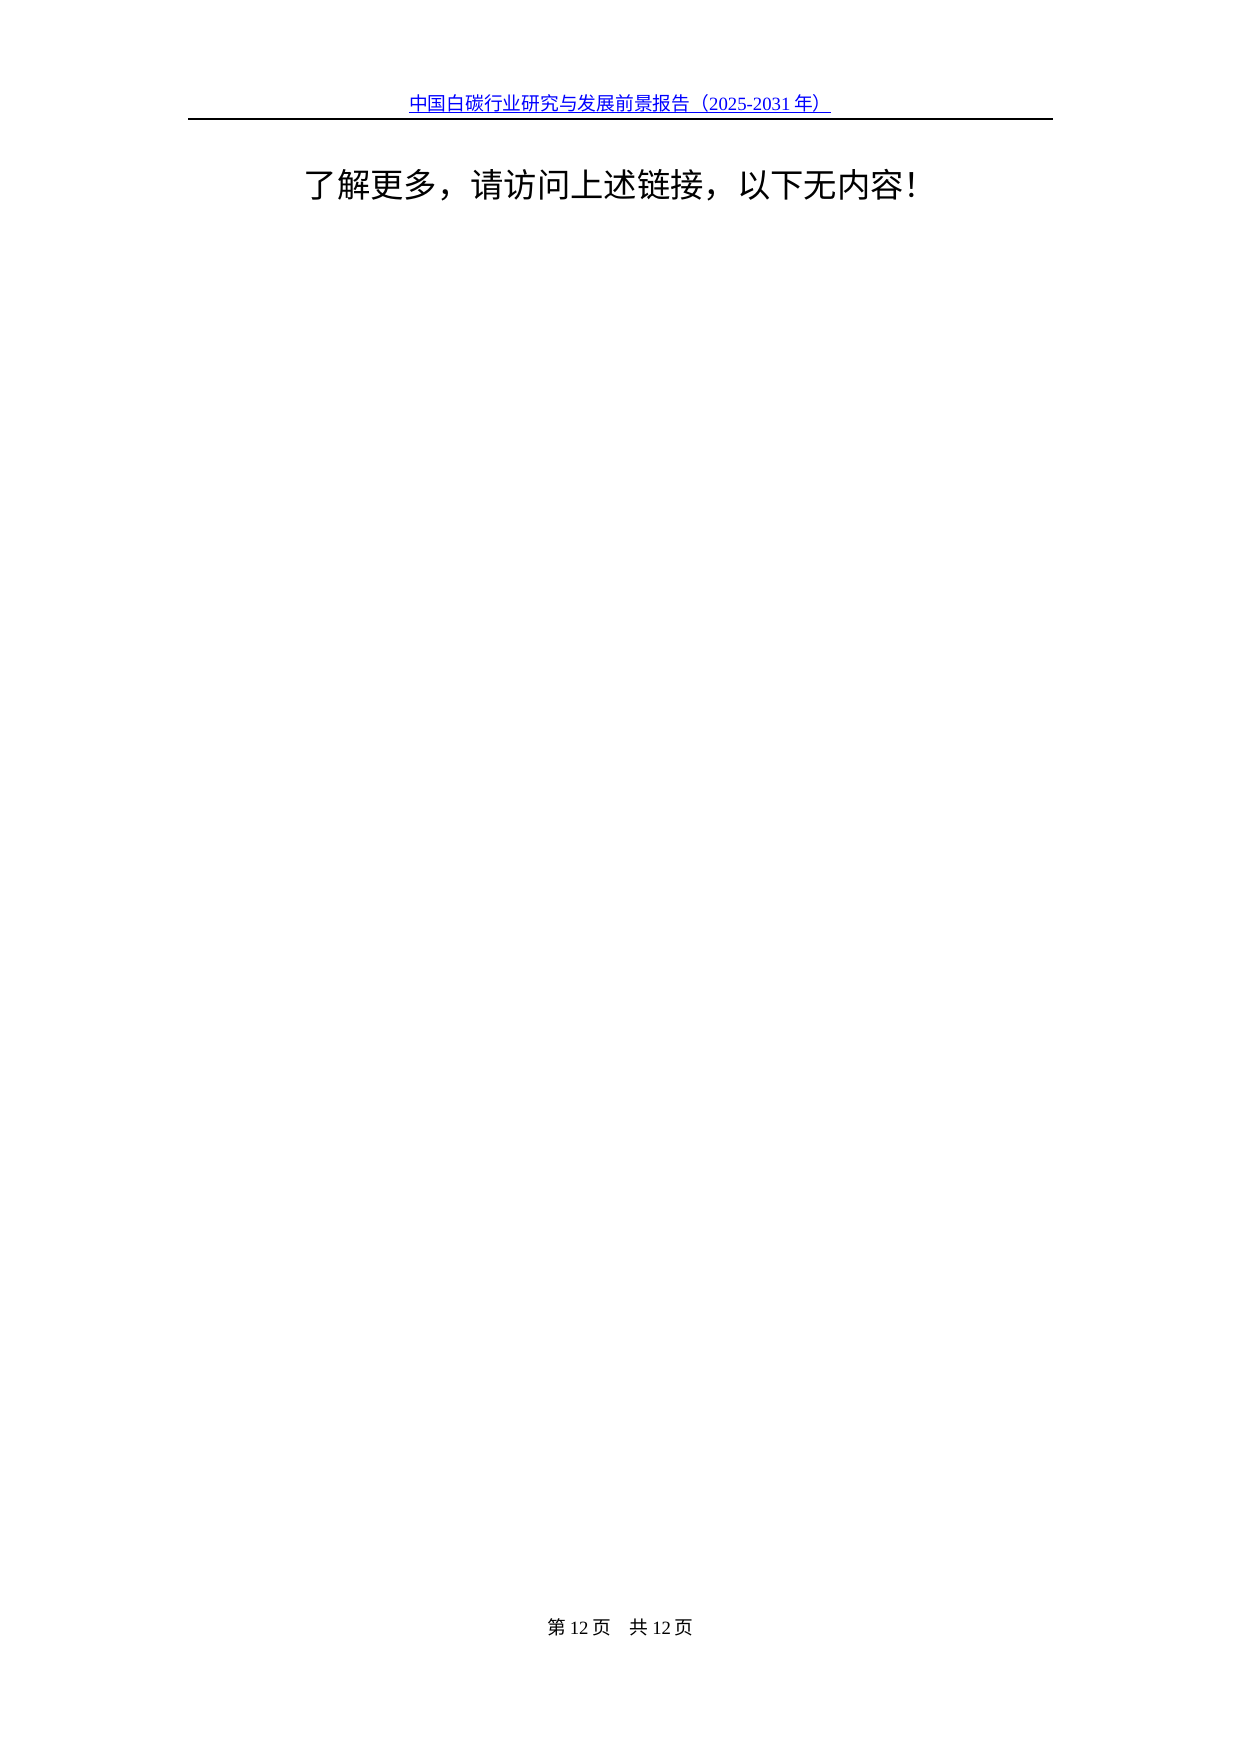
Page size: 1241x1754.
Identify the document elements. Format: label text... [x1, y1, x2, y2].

title 了解更多，请访问上述链接，以下无内容！ [187, 150, 1053, 215]
